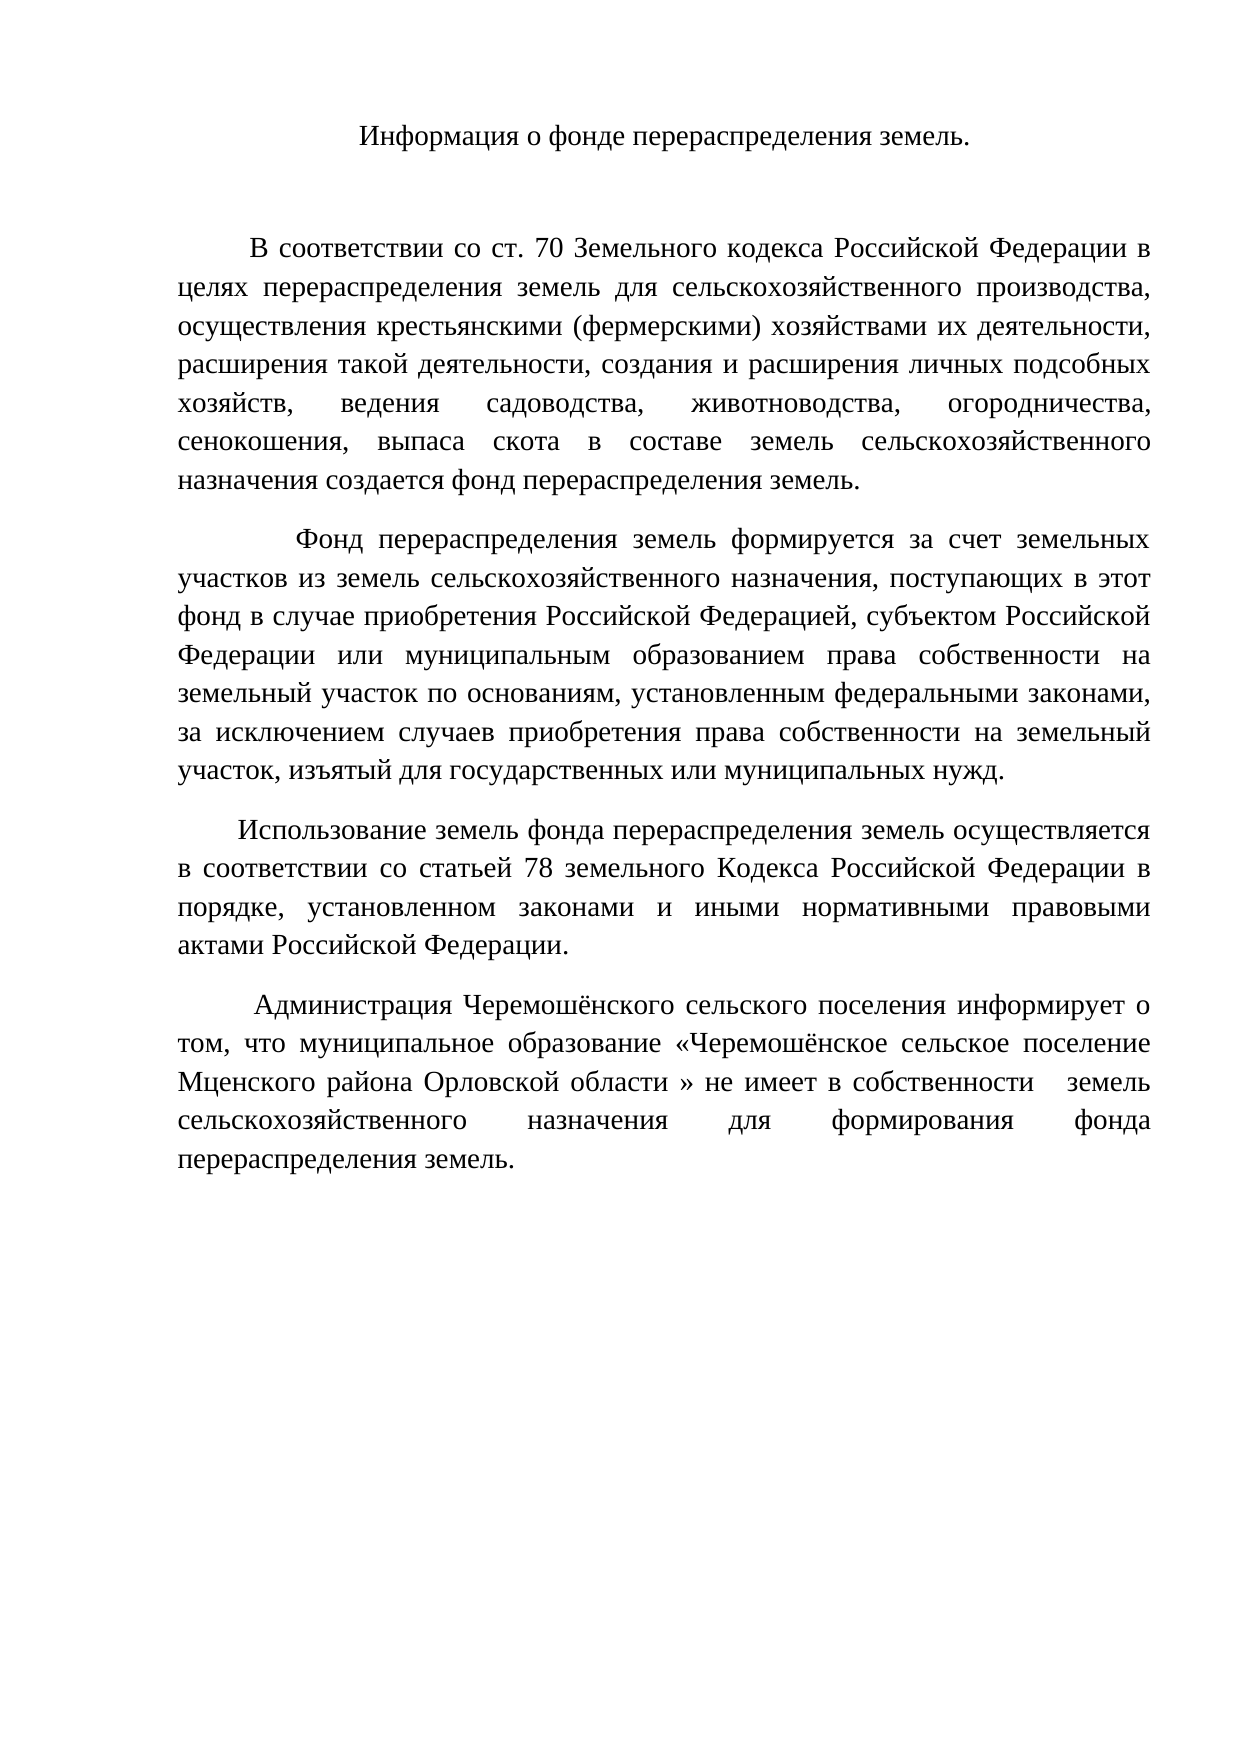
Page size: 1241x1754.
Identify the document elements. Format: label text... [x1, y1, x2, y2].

text Фонд перераспределения земель формируется за счет земельных участков из земель сельскохозяйственного назначения, поступающих в этот фонд в случае приобретения Российской Федерацией, субъектом Российской Федерации или муниципальным образованием права собственности на земельный участок по основаниям, установленным федеральными законами, за исключением случаев приобретения права собственности на земельный участок, изъятый для государственных или муниципальных нужд. [177, 521, 1152, 786]
text Информация о фонде перераспределения земель. [177, 118, 1152, 152]
text Использование земель фонда перераспределения земель осуществляется в соответствии со статьей 78 земельного Кодекса Российской Федерации в порядке, установленном законами и иными нормативными правовыми актами Российской Федерации. [177, 812, 1152, 961]
text Администрация Черемошёнского сельского поселения информирует о том, что муниципальное образование «Черемошёнское сельское поселение Мценского района Орловской области » не имеет в собственности земель сельскохозяйственного назначения для формирования фонда перераспределения земель. [177, 987, 1152, 1174]
text В соответствии со ст. 70 Земельного кодекса Российской Федерации в целях перераспределения земель для сельскохозяйственного производства, осуществления крестьянскими (фермерскими) хозяйствами их деятельности, расширения такой деятельности, создания и расширения личных подсобных хозяйств, ведения садоводства, животноводства, огородничества, сенокошения, выпаса скота в составе земель сельскохозяйственного назначения создается фонд перераспределения земель. [177, 231, 1152, 495]
